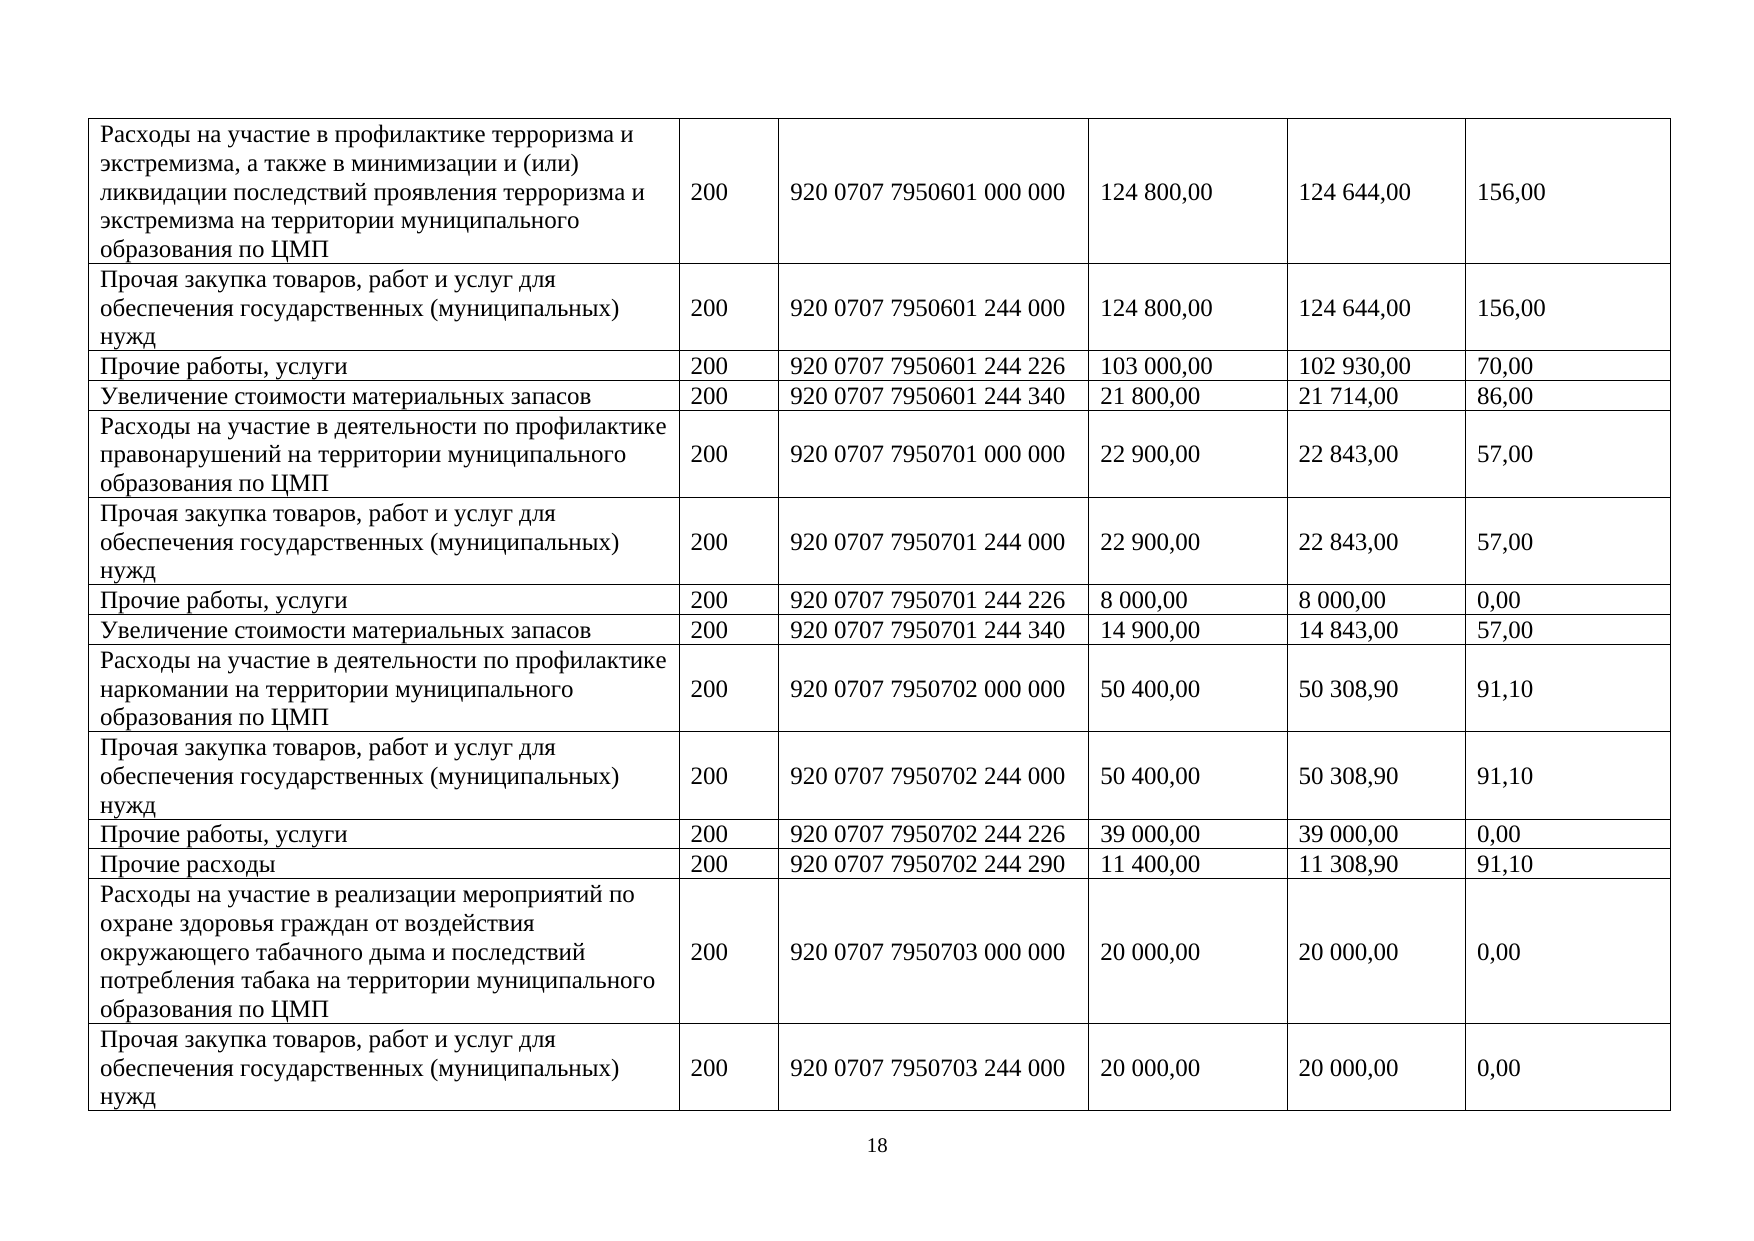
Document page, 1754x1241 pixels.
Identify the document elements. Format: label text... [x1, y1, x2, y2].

table_cell 91,10 [1466, 732, 1670, 818]
table_cell 0,00 [1466, 1024, 1670, 1110]
table_cell 20 000,00 [1288, 879, 1465, 1023]
table_cell 200 [680, 498, 778, 584]
table_cell 0,00 [1466, 879, 1670, 1023]
table_cell 920 0707 7950601 244 340 [779, 381, 1088, 410]
table_cell Прочая закупка товаров, работ и услуг для обеспечения государственных (муниципальных) нужд [89, 264, 679, 350]
table_cell 50 400,00 [1089, 645, 1287, 731]
table_header 124 800,00 [1089, 119, 1287, 263]
table_cell 920 0707 7950701 244 226 [779, 585, 1088, 614]
table_cell 22 900,00 [1089, 498, 1287, 584]
table_cell 920 0707 7950601 244 226 [779, 351, 1088, 380]
table_cell 920 0707 7950702 244 226 [779, 820, 1088, 848]
table_cell 14 843,00 [1288, 615, 1465, 644]
table_cell 91,10 [1466, 849, 1670, 878]
table_cell 91,10 [1466, 645, 1670, 731]
table_cell 200 [680, 351, 778, 380]
table_header Расходы на участие в профилактике терроризма и экстремизма, а также в минимизации и (или) ликвидации последствий проявления терроризма и экстремизма на территории муниципального образования по ЦМП [89, 119, 679, 263]
table_cell 200 [680, 585, 778, 614]
table_cell 124 644,00 [1288, 264, 1465, 350]
table_cell 57,00 [1466, 411, 1670, 497]
table_cell 920 0707 7950702 244 000 [779, 732, 1088, 818]
table_cell 920 0707 7950703 244 000 [779, 1024, 1088, 1110]
table_cell Увеличение стоимости материальных запасов [89, 615, 679, 644]
table_cell 103 000,00 [1089, 351, 1287, 380]
table_cell Прочие работы, услуги [89, 351, 679, 380]
table_cell 22 843,00 [1288, 498, 1465, 584]
table_cell 200 [680, 820, 778, 848]
table_cell 920 0707 7950601 244 000 [779, 264, 1088, 350]
table_header 920 0707 7950601 000 000 [779, 119, 1088, 263]
table_cell 200 [680, 645, 778, 731]
table_cell 200 [680, 615, 778, 644]
table_cell 22 900,00 [1089, 411, 1287, 497]
table_cell 22 843,00 [1288, 411, 1465, 497]
table_cell Увеличение стоимости материальных запасов [89, 381, 679, 410]
table_cell 920 0707 7950702 000 000 [779, 645, 1088, 731]
table_cell 124 800,00 [1089, 264, 1287, 350]
table_cell 920 0707 7950701 244 340 [779, 615, 1088, 644]
table_cell 39 000,00 [1089, 820, 1287, 848]
table_cell 21 714,00 [1288, 381, 1465, 410]
table_cell 57,00 [1466, 615, 1670, 644]
table_cell Расходы на участие в реализации мероприятий по охране здоровья граждан от воздействия окружающего табачного дыма и последствий потребления табака на территории муниципального образования по ЦМП [89, 879, 679, 1023]
table_cell 200 [680, 1024, 778, 1110]
table_cell 200 [680, 879, 778, 1023]
table_cell 14 900,00 [1089, 615, 1287, 644]
table_cell 200 [680, 381, 778, 410]
table_cell 39 000,00 [1288, 820, 1465, 848]
table_cell 70,00 [1466, 351, 1670, 380]
table_cell 21 800,00 [1089, 381, 1287, 410]
table_cell 156,00 [1466, 264, 1670, 350]
table_cell 920 0707 7950702 244 290 [779, 849, 1088, 878]
table_cell 8 000,00 [1089, 585, 1287, 614]
table_cell Расходы на участие в деятельности по профилактике наркомании на территории муниципального образования по ЦМП [89, 645, 679, 731]
table_cell 20 000,00 [1089, 879, 1287, 1023]
table_cell Прочие работы, услуги [89, 820, 679, 848]
table_header 124 644,00 [1288, 119, 1465, 263]
table_cell 920 0707 7950701 244 000 [779, 498, 1088, 584]
table_header 156,00 [1466, 119, 1670, 263]
table_cell 200 [680, 849, 778, 878]
table_cell 20 000,00 [1288, 1024, 1465, 1110]
table_cell 0,00 [1466, 585, 1670, 614]
table_cell 920 0707 7950703 000 000 [779, 879, 1088, 1023]
table_cell 920 0707 7950701 000 000 [779, 411, 1088, 497]
table_cell Прочие расходы [89, 849, 679, 878]
table_cell 200 [680, 732, 778, 818]
table_cell 57,00 [1466, 498, 1670, 584]
table_cell 50 400,00 [1089, 732, 1287, 818]
table_cell 200 [680, 264, 778, 350]
table_cell 86,00 [1466, 381, 1670, 410]
table_cell Прочая закупка товаров, работ и услуг для обеспечения государственных (муниципальных) нужд [89, 1024, 679, 1110]
table_cell 200 [680, 411, 778, 497]
table_cell Расходы на участие в деятельности по профилактике правонарушений на территории муниципального образования по ЦМП [89, 411, 679, 497]
table_cell 102 930,00 [1288, 351, 1465, 380]
table_cell Прочая закупка товаров, работ и услуг для обеспечения государственных (муниципальных) нужд [89, 498, 679, 584]
table_cell 50 308,90 [1288, 645, 1465, 731]
table_cell 11 400,00 [1089, 849, 1287, 878]
table_cell 0,00 [1466, 820, 1670, 848]
table_cell 50 308,90 [1288, 732, 1465, 818]
table_cell 20 000,00 [1089, 1024, 1287, 1110]
table_cell Прочие работы, услуги [89, 585, 679, 614]
table_header 200 [680, 119, 778, 263]
table_cell 8 000,00 [1288, 585, 1465, 614]
table_cell Прочая закупка товаров, работ и услуг для обеспечения государственных (муниципальных) нужд [89, 732, 679, 818]
table_cell 11 308,90 [1288, 849, 1465, 878]
